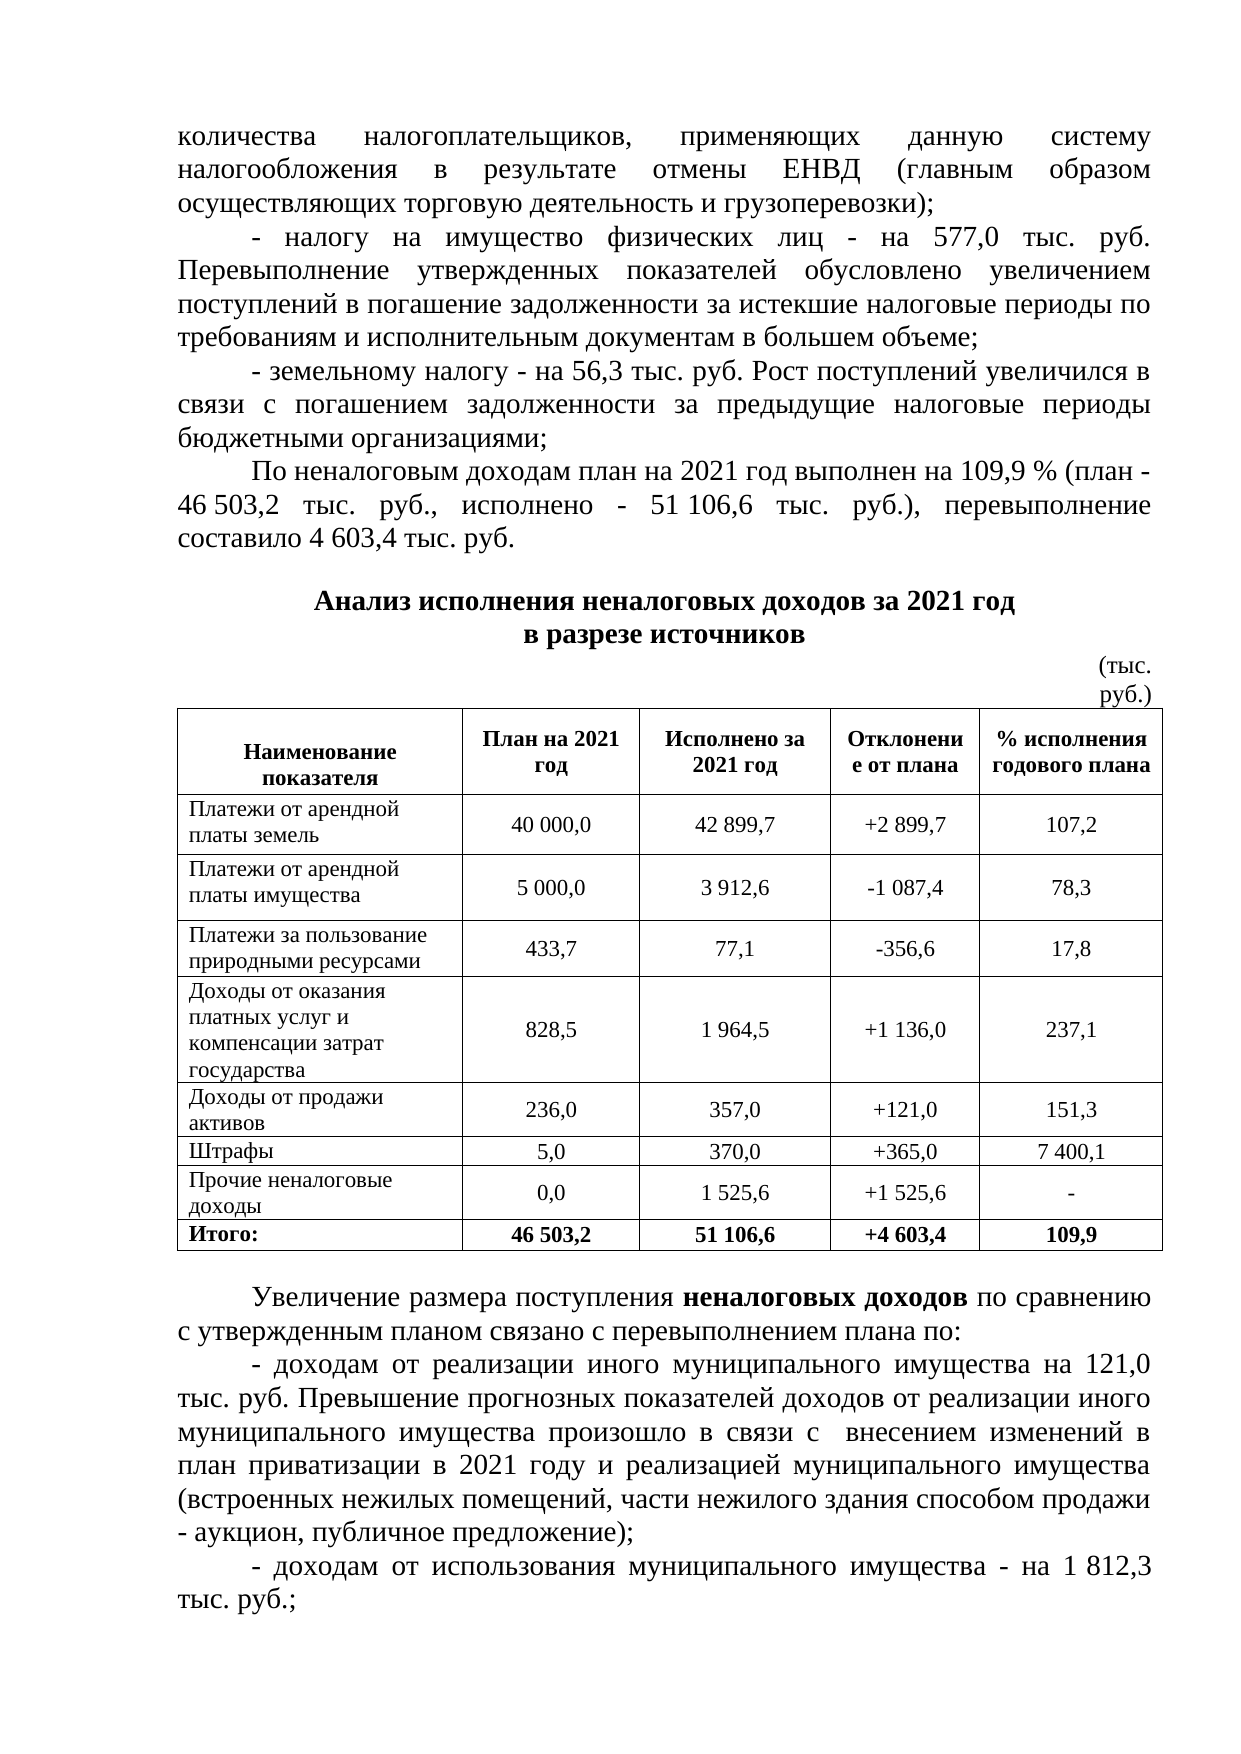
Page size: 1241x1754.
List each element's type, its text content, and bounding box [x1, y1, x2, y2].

table_cell Доходы от оказания платных услуг и компенсации затрат государства [178, 977, 462, 1082]
table_cell 17,8 [980, 921, 1162, 976]
table_cell 42 899,7 [640, 795, 830, 854]
table_cell Платежи от арендной платы имущества [178, 855, 462, 919]
table_cell Платежи от арендной платы земель [178, 795, 462, 854]
table_header Наименование показателя [178, 709, 462, 794]
table_cell 46 503,2 [463, 1220, 639, 1250]
table_cell 7 400,1 [980, 1137, 1162, 1165]
table_header План на 2021 год [463, 709, 639, 794]
table_cell 236,0 [463, 1083, 639, 1136]
text Увеличение размера поступления неналоговых доходов по сравнению с утвержденным планом связано с перевыполнением плана по: [177, 1279, 1152, 1347]
text в разрезе источников [177, 616, 1152, 650]
table_cell 433,7 [463, 921, 639, 976]
text По неналоговым доходам план на 2021 год выполнен на 109,9 % (план - 46 503,2 тыс. руб., исполнено - 51 106,6 тыс. руб.), перевыполнение составило 4 603,4 тыс. руб. [177, 453, 1152, 554]
table_cell 5 000,0 [463, 855, 639, 919]
table_cell 3 912,6 [640, 855, 830, 919]
table_cell 357,0 [640, 1083, 830, 1136]
table_cell 1 964,5 [640, 977, 830, 1082]
table_cell Штрафы [178, 1137, 462, 1165]
table_cell 78,3 [980, 855, 1162, 919]
table_cell Прочие неналоговые доходы [178, 1166, 462, 1219]
table_cell +2 899,7 [831, 795, 979, 854]
text - доходам от реализации иного муниципального имущества на 121,0 тыс. руб. Превышение прогнозных показателей доходов от реализации иного муниципального имущества произошло в связи с внесением изменений в план приватизации в 2021 году и реализацией муниципального имущества (встроенных нежилых помещений, части нежилого здания способом продажи - аукцион, публичное предложение); [177, 1347, 1152, 1548]
table_cell 40 000,0 [463, 795, 639, 854]
table_header % исполнения годового плана [980, 709, 1162, 794]
table_header Исполнено за 2021 год [640, 709, 830, 794]
table_cell +4 603,4 [831, 1220, 979, 1250]
table_cell 51 106,6 [640, 1220, 830, 1250]
table_cell 0,0 [463, 1166, 639, 1219]
table_cell -356,6 [831, 921, 979, 976]
table_cell 109,9 [980, 1220, 1162, 1250]
table_cell 828,5 [463, 977, 639, 1082]
table_cell 1 525,6 [640, 1166, 830, 1219]
table_cell 77,1 [640, 921, 830, 976]
table_cell +1 525,6 [831, 1166, 979, 1219]
table_cell Платежи за пользование природными ресурсами [178, 921, 462, 976]
text - налогу на имущество физических лиц - на 577,0 тыс. руб. Перевыполнение утвержденных показателей обусловлено увеличением поступлений в погашение задолженности за истекшие налоговые периоды по требованиям и исполнительным документам в большем объеме; [177, 219, 1152, 353]
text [177, 118, 1152, 219]
table_cell Итого: [178, 1220, 462, 1250]
table_cell +365,0 [831, 1137, 979, 1165]
table_cell 370,0 [640, 1137, 830, 1165]
table_cell 237,1 [980, 977, 1162, 1082]
text (тыс. руб.) [177, 650, 1152, 707]
table_cell +121,0 [831, 1083, 979, 1136]
table_cell 107,2 [980, 795, 1162, 854]
table_cell Доходы от продажи активов [178, 1083, 462, 1136]
table_header Отклонение от плана [831, 709, 979, 794]
text - доходам от использования муниципального имущества - на 1 812,3 тыс. руб.; [177, 1548, 1152, 1615]
table_cell 151,3 [980, 1083, 1162, 1136]
table_cell +1 136,0 [831, 977, 979, 1082]
table_cell -1 087,4 [831, 855, 979, 919]
table_cell 5,0 [463, 1137, 639, 1165]
table_cell - [980, 1166, 1162, 1219]
text - земельному налогу - на 56,3 тыс. руб. Рост поступлений увеличился в связи с погашением задолженности за предыдущие налоговые периоды бюджетными организациями; [177, 353, 1152, 453]
text Анализ исполнения неналоговых доходов за 2021 год [177, 583, 1152, 616]
